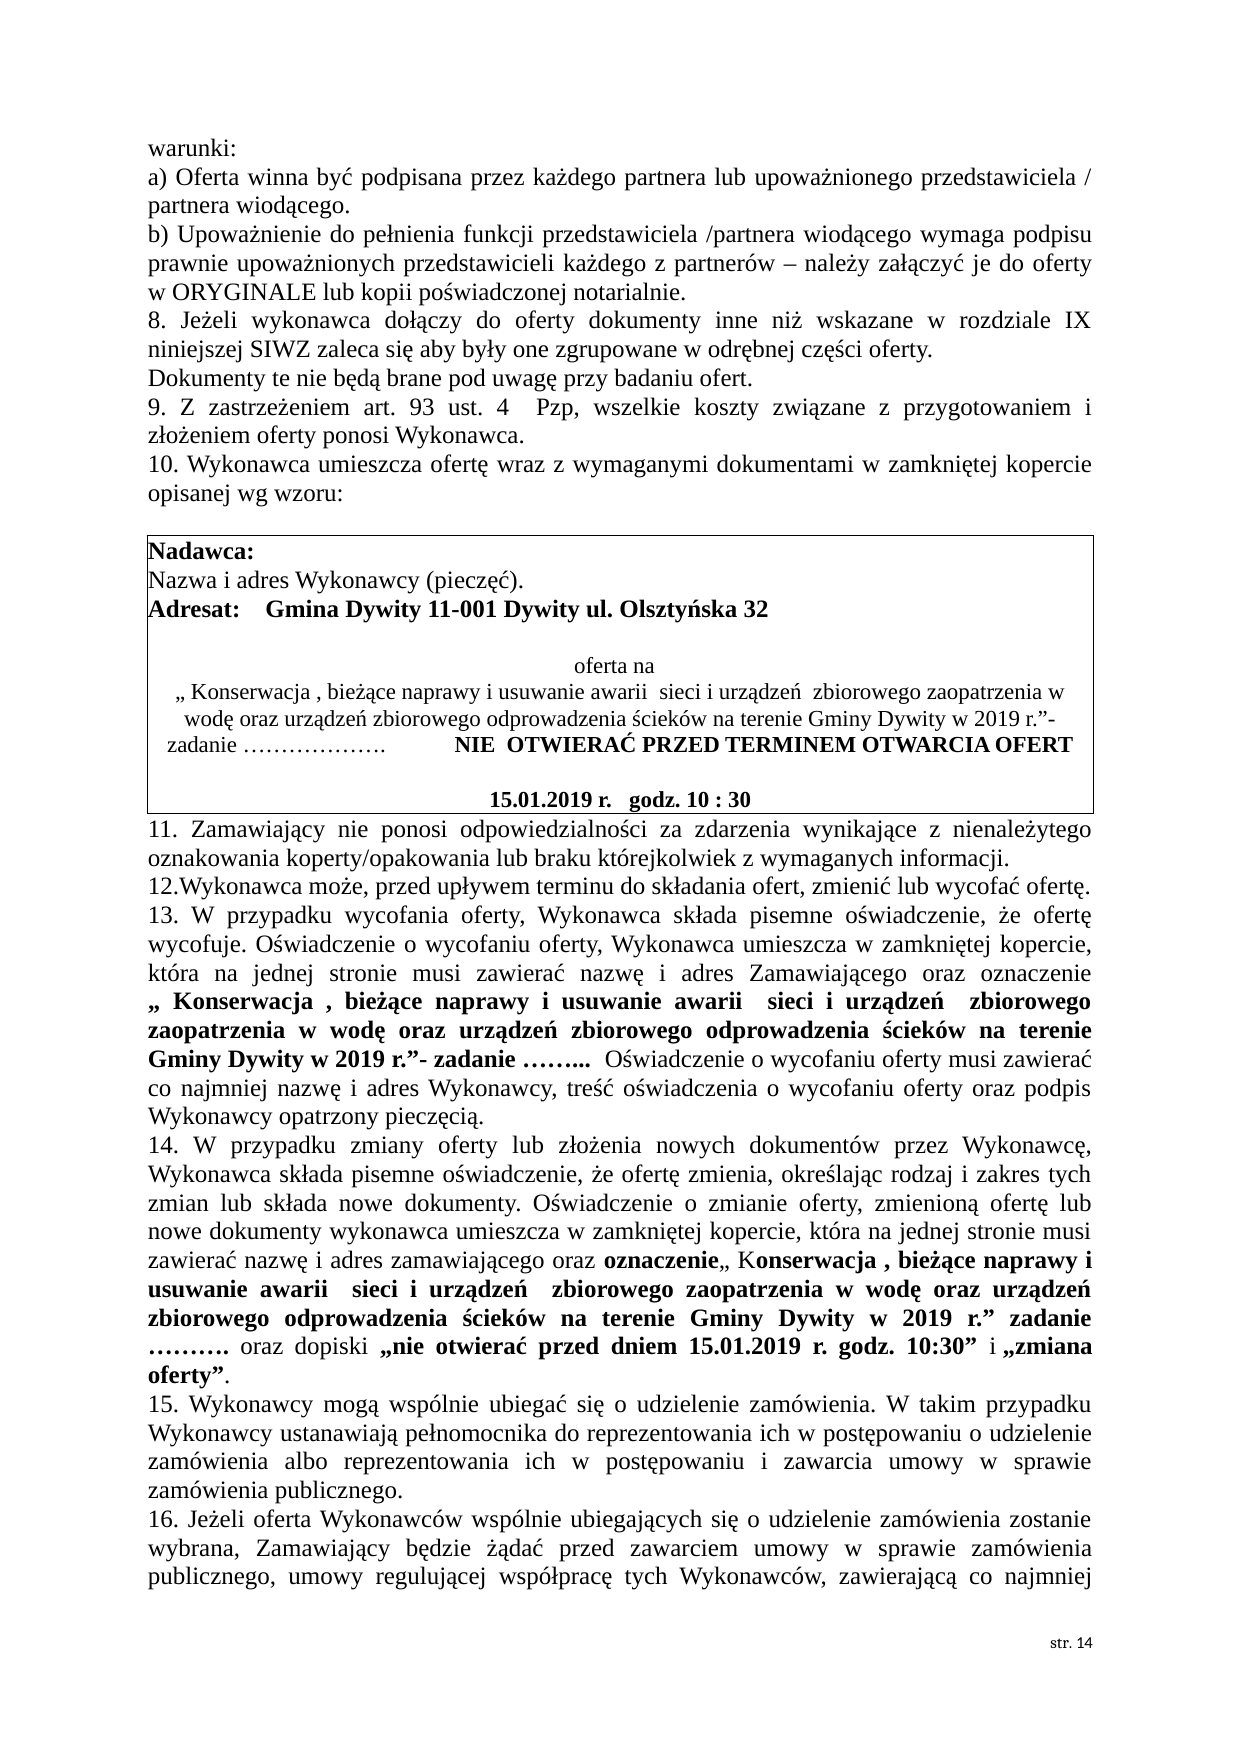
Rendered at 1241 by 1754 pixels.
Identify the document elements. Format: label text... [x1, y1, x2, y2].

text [148, 133, 1093, 162]
text Nadawca: Nazwa i adres Wykonawcy (pieczęć). [148, 536, 1093, 594]
text 10. Wykonawca umieszcza ofertę wraz z wymaganymi dokumentami w zamkniętej kopercie opisanej wg wzoru: [148, 449, 1093, 507]
text 15.01.2019 r. godz. 10 : 30 [148, 785, 1093, 813]
text a) Oferta winna być podpisana przez każdego partnera lub upoważnionego przedstawiciela / partnera wiodącego. [148, 162, 1093, 219]
text 13. W przypadku wycofania oferty, Wykonawca składa pisemne oświadczenie, że ofertę wycofuje. Oświadczenie o wycofaniu oferty, Wykonawca umieszcza w zamkniętej kopercie, która na jednej stronie musi zawierać nazwę i adres Zamawiającego oraz oznaczenie „ Konserwacja , bieżące naprawy i usuwanie awarii sieci i urządzeń zbiorowego zaopatrzenia w wodę oraz urządzeń zbiorowego odprowadzenia ścieków na terenie Gminy Dywity w 2019 r.”- zadanie ……... Oświadczenie o wycofaniu oferty musi zawierać co najmniej nazwę i adres Wykonawcy, treść oświadczenia o wycofaniu oferty oraz podpis Wykonawcy opatrzony pieczęcią. [148, 900, 1093, 1130]
text 11. Zamawiający nie ponosi odpowiedzialności za zdarzenia wynikające z nienależytego oznakowania koperty/opakowania lub braku którejkolwiek z wymaganych informacji. [148, 814, 1093, 871]
text Adresat: Gmina Dywity 11-001 Dywity ul. Olsztyńska 32 [148, 594, 1093, 623]
text oferta na „ Konserwacja , bieżące naprawy i usuwanie awarii sieci i urządzeń zbiorowego zaopatrzenia w wodę oraz urządzeń zbiorowego odprowadzenia ścieków na terenie Gminy Dywity w 2019 r.”- zadanie ………………. NIE OTWIERAĆ PRZED TERMINEM OTWARCIA OFERT [148, 651, 1093, 757]
text 9. Z zastrzeżeniem art. 93 ust. 4 Pzp, wszelkie koszty związane z przygotowaniem i złożeniem oferty ponosi Wykonawca. [148, 392, 1093, 449]
text 15. Wykonawcy mogą wspólnie ubiegać się o udzielenie zamówienia. W takim przypadku Wykonawcy ustanawiają pełnomocnika do reprezentowania ich w postępowaniu o udzielenie zamówienia albo reprezentowania ich w postępowaniu i zawarcia umowy w sprawie zamówienia publicznego. [148, 1389, 1093, 1504]
text Dokumenty te nie będą brane pod uwagę przy badaniu ofert. [148, 363, 1093, 392]
text 12.Wykonawca może, przed upływem terminu do składania ofert, zmienić lub wycofać ofertę. [148, 871, 1093, 900]
text 8. Jeżeli wykonawca dołączy do oferty dokumenty inne niż wskazane w rozdziale IX niniejszej SIWZ zaleca się aby były one zgrupowane w odrębnej części oferty. [148, 305, 1093, 363]
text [148, 1504, 1093, 1590]
text 14. W przypadku zmiany oferty lub złożenia nowych dokumentów przez Wykonawcę, Wykonawca składa pisemne oświadczenie, że ofertę zmienia, określając rodzaj i zakres tych zmian lub składa nowe dokumenty. Oświadczenie o zmianie oferty, zmienioną ofertę lub nowe dokumenty wykonawca umieszcza w zamkniętej kopercie, która na jednej stronie musi zawierać nazwę i adres zamawiającego oraz oznaczenie„ Konserwacja , bieżące naprawy i usuwanie awarii sieci i urządzeń zbiorowego zaopatrzenia w wodę oraz urządzeń zbiorowego odprowadzenia ścieków na terenie Gminy Dywity w 2019 r.” zadanie ………. oraz dopiski „nie otwierać przed dniem 15.01.2019 r. godz. 10:30” i „zmiana oferty”. [148, 1130, 1093, 1389]
text b) Upoważnienie do pełnienia funkcji przedstawiciela /partnera wiodącego wymaga podpisu prawnie upoważnionych przedstawicieli każdego z partnerów – należy załączyć je do oferty w ORYGINALE lub kopii poświadczonej notarialnie. [148, 219, 1093, 305]
